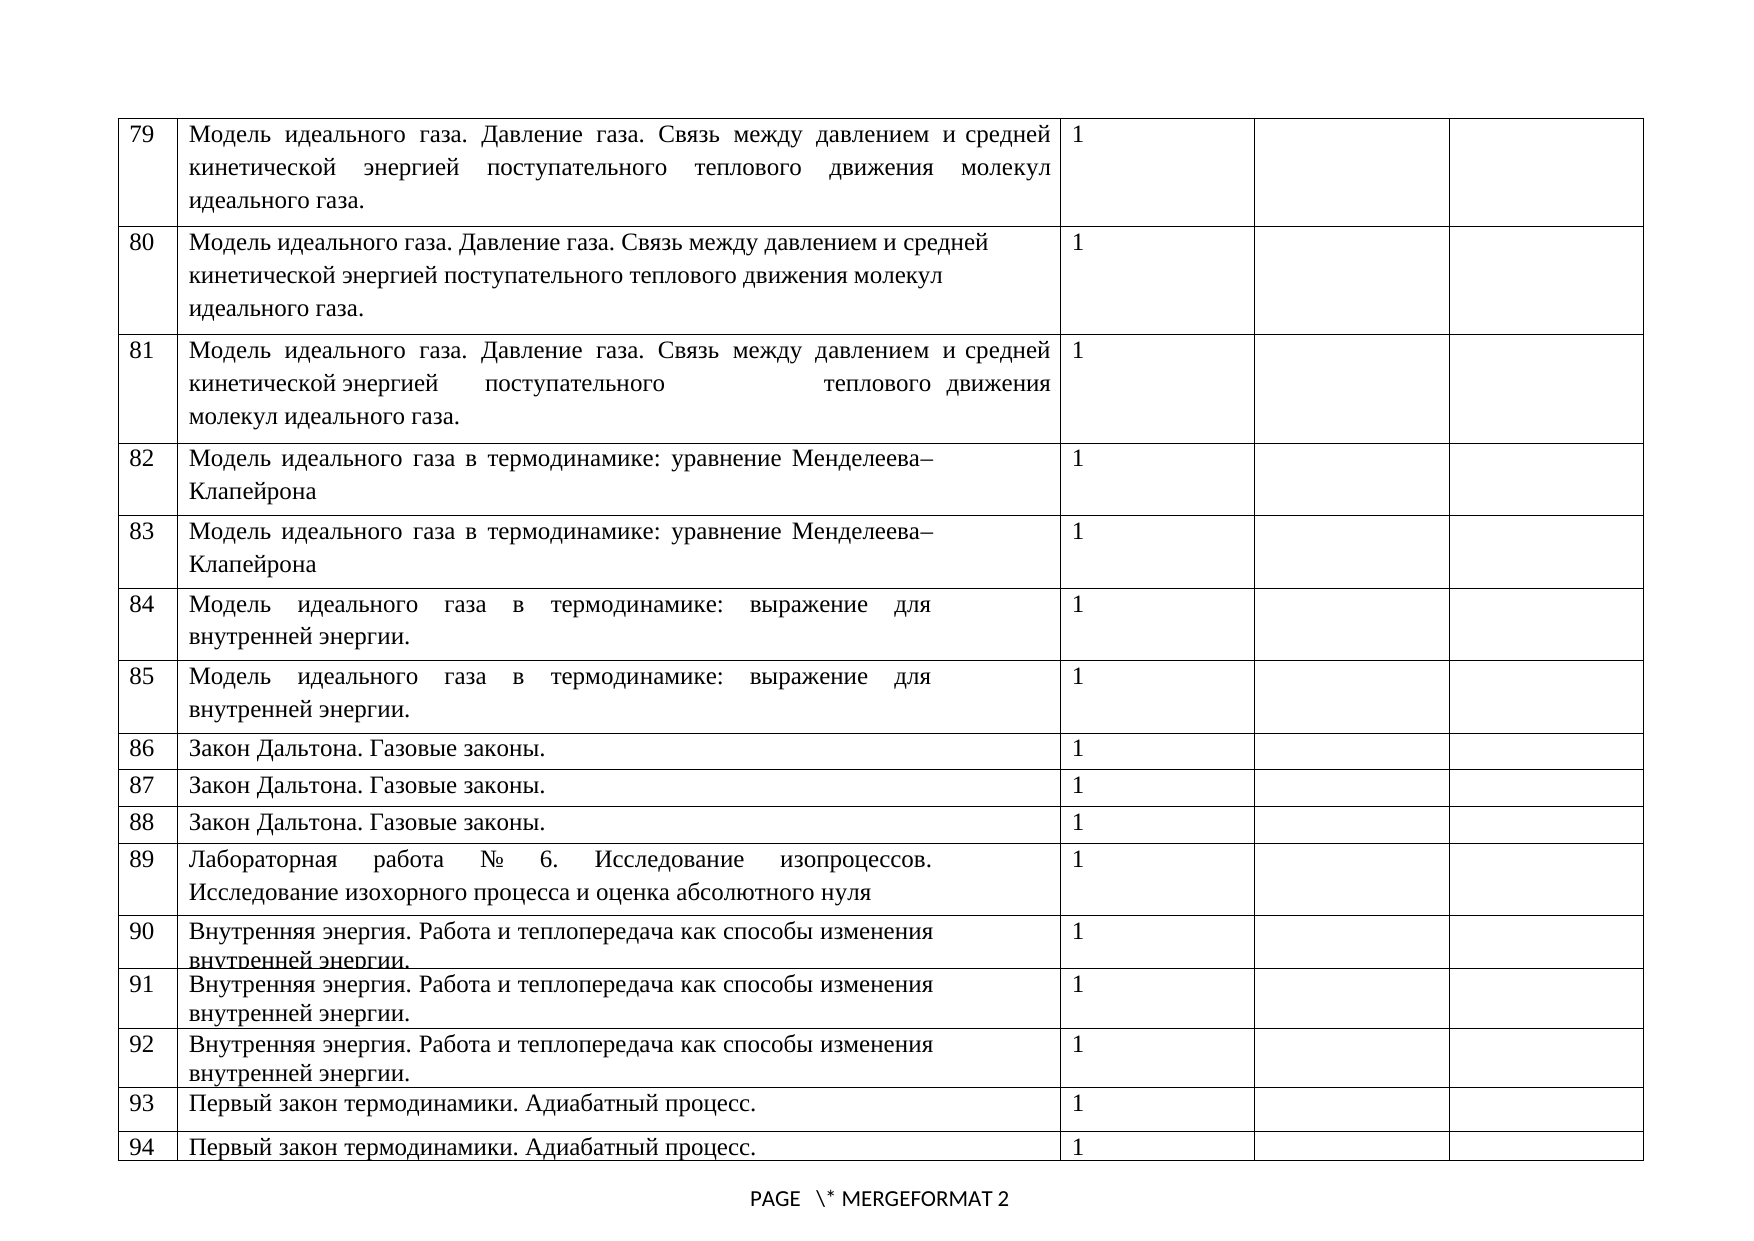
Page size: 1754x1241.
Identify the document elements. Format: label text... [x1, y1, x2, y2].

table_cell Модель идеального газа в термодинамике: уравнение Менделеева– Клапейрона [178, 444, 1060, 515]
table_cell Закон Дальтона. Газовые законы. [178, 734, 1060, 769]
table_cell [1450, 770, 1643, 806]
table_cell [1450, 969, 1643, 1028]
table_cell [1255, 444, 1449, 515]
table_cell 89 [119, 844, 177, 915]
table_cell 93 [119, 1088, 177, 1131]
table_cell 90 [119, 916, 177, 968]
table_cell Лабораторная работа № 6. Исследование изопроцессов. Исследование изохорного процесса и оценка абсолютного нуля [178, 844, 1060, 915]
table_cell 1 [1061, 444, 1254, 515]
table_cell [1450, 589, 1643, 660]
table_cell [1255, 734, 1449, 769]
table_cell [1450, 661, 1643, 732]
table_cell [178, 1088, 1060, 1131]
table_cell 1 [1061, 589, 1254, 660]
table_cell [1450, 335, 1643, 442]
table_cell [1255, 589, 1449, 660]
table_cell [1450, 734, 1643, 769]
table_cell 94 [119, 1132, 177, 1160]
table_cell [1255, 516, 1449, 587]
table_cell 81 [119, 335, 177, 442]
table_cell Модель идеального газа. Давление газа. Связь между давлением и средней кинетической энергией поступательного теплового движения молекул идеального газа. [178, 335, 1060, 442]
table_cell 1 [1061, 227, 1254, 334]
table_cell 1 [1061, 969, 1254, 1028]
table_cell [1450, 916, 1643, 968]
table_cell 1 [1061, 770, 1254, 806]
table_cell Внутренняя энергия. Работа и теплопередача как способы изменения внутренней энергии. [178, 916, 1060, 968]
table_cell 82 [119, 444, 177, 515]
table_cell [1255, 335, 1449, 442]
table_cell 1 [1061, 844, 1254, 915]
table_cell Внутренняя энергия. Работа и теплопередача как способы изменения внутренней энергии. [178, 1029, 1060, 1087]
table_cell Модель идеального газа в термодинамике: выражение для внутренней энергии. [178, 589, 1060, 660]
table_cell Модель идеального газа в термодинамике: выражение для внутренней энергии. [178, 661, 1060, 732]
table_cell 91 [119, 969, 177, 1028]
table_cell 1 [1061, 516, 1254, 587]
table_cell 84 [119, 589, 177, 660]
table_cell 85 [119, 661, 177, 732]
table_cell [1255, 1029, 1449, 1087]
table_cell Закон Дальтона. Газовые законы. [178, 807, 1060, 843]
table_cell [1450, 844, 1643, 915]
table_cell 83 [119, 516, 177, 587]
table_cell [1255, 661, 1449, 732]
table_cell 86 [119, 734, 177, 769]
table_cell [1255, 770, 1449, 806]
table_cell 1 [1061, 1132, 1254, 1160]
table_cell Закон Дальтона. Газовые законы. [178, 770, 1060, 806]
table_cell 1 [1061, 916, 1254, 968]
table_cell [1255, 119, 1449, 226]
table_cell 92 [119, 1029, 177, 1087]
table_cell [178, 1132, 1060, 1160]
table_cell 1 [1061, 335, 1254, 442]
table_cell [1450, 1088, 1643, 1131]
table_cell [1450, 516, 1643, 587]
table_cell 1 [1061, 734, 1254, 769]
table_cell [1255, 227, 1449, 334]
table_cell [1255, 807, 1449, 843]
table_cell [1450, 119, 1643, 226]
table_cell [1450, 1029, 1643, 1087]
table_cell 1 [1061, 661, 1254, 732]
table_cell [1255, 969, 1449, 1028]
table_cell Внутренняя энергия. Работа и теплопередача как способы изменения внутренней энергии. [178, 969, 1060, 1028]
table_cell [1255, 1088, 1449, 1131]
table_cell [1255, 916, 1449, 968]
table_cell Модель идеального газа в термодинамике: уравнение Менделеева– Клапейрона [178, 516, 1060, 587]
table_cell [1450, 444, 1643, 515]
table_cell 1 [1061, 807, 1254, 843]
table_cell 1 [1061, 1029, 1254, 1087]
table_cell 79 [119, 119, 177, 226]
table_cell 1 [1061, 1088, 1254, 1131]
table_cell Модель идеального газа. Давление газа. Связь между давлением и средней кинетической энергией поступательного теплового движения молекул идеального газа. [178, 227, 1060, 334]
table_cell 1 [1061, 119, 1254, 226]
table_cell Модель идеального газа. Давление газа. Связь между давлением и средней кинетической энергией поступательного теплового движения молекул идеального газа. [178, 119, 1060, 226]
table_cell 88 [119, 807, 177, 843]
table_cell [1450, 807, 1643, 843]
table_cell [1255, 1132, 1449, 1160]
table_cell [1255, 844, 1449, 915]
table_cell [1450, 1132, 1643, 1160]
table_cell 87 [119, 770, 177, 806]
table_cell [1450, 227, 1643, 334]
table_cell 80 [119, 227, 177, 334]
